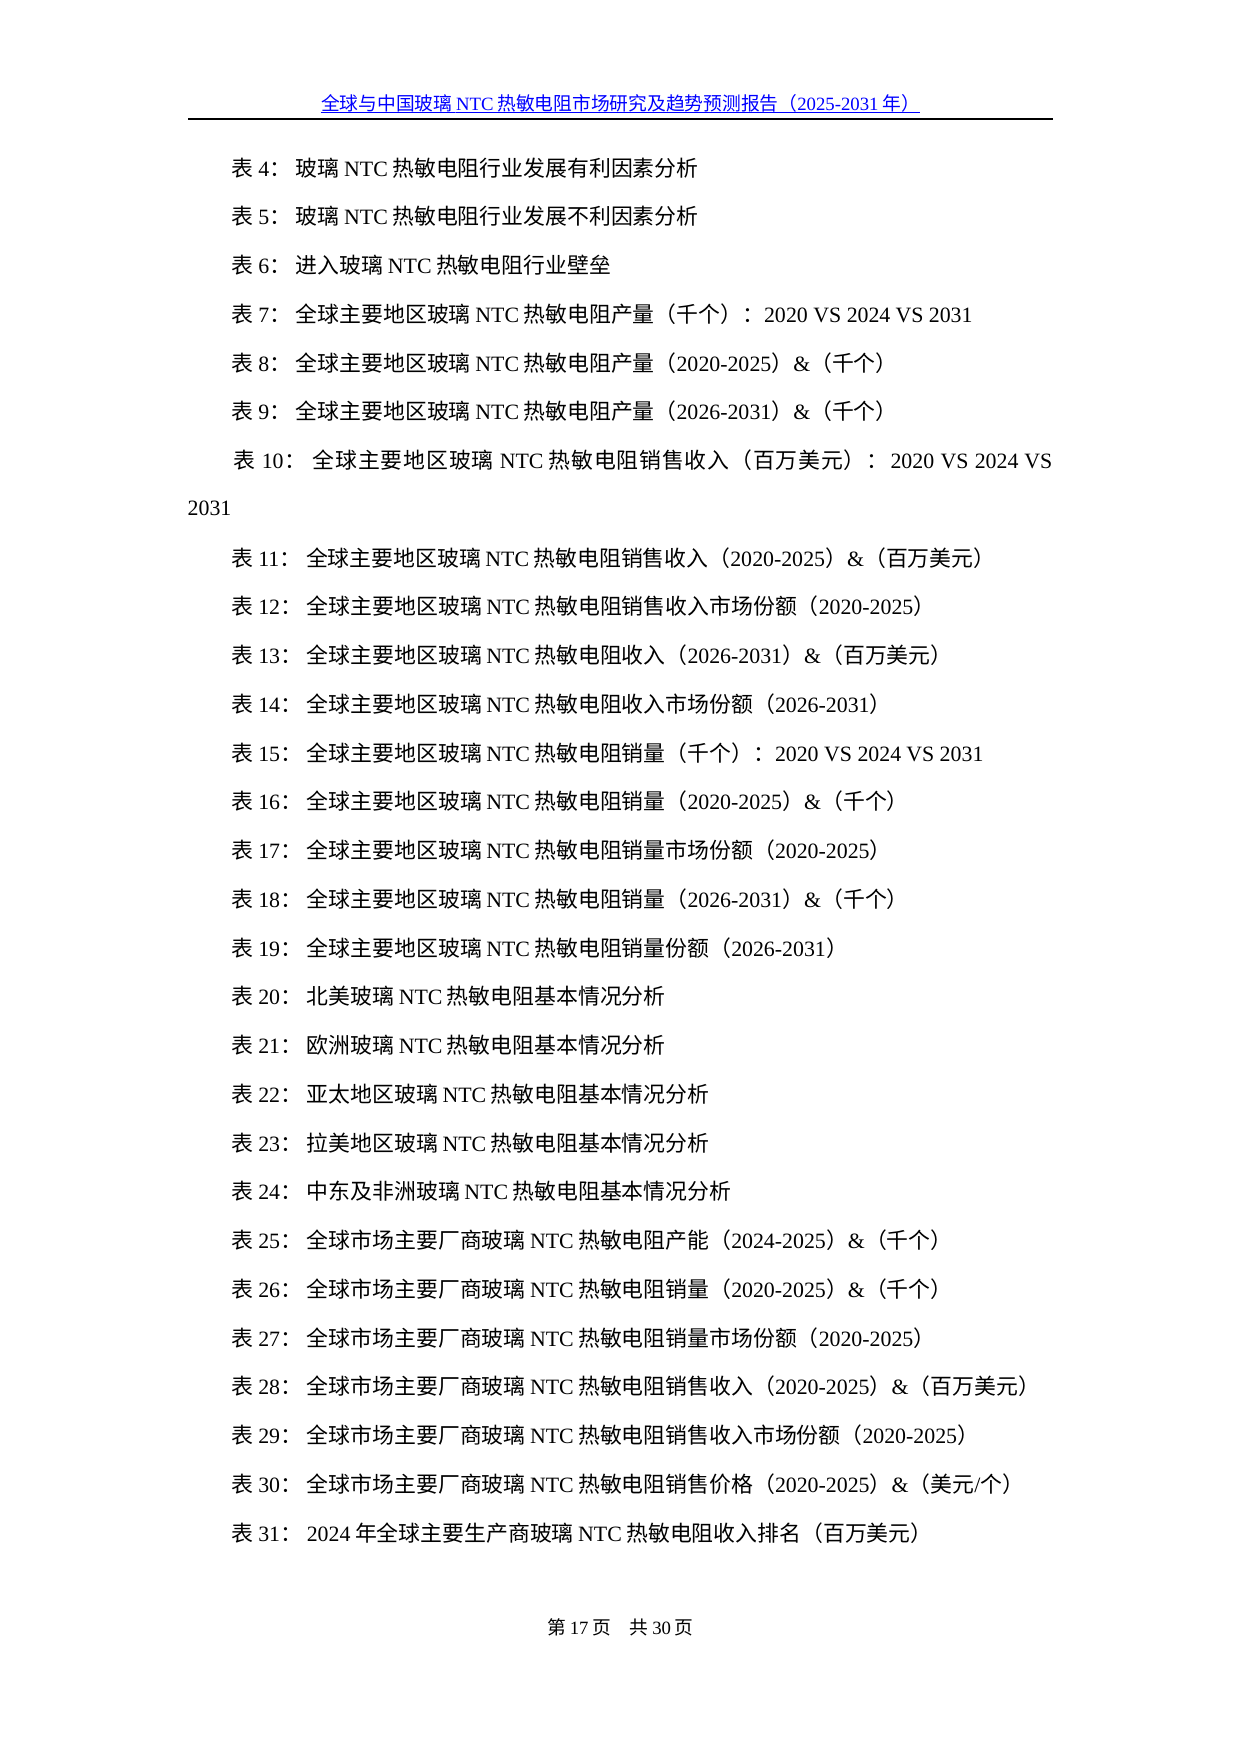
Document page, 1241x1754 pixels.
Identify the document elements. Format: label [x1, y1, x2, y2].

text [187, 150, 1053, 1548]
